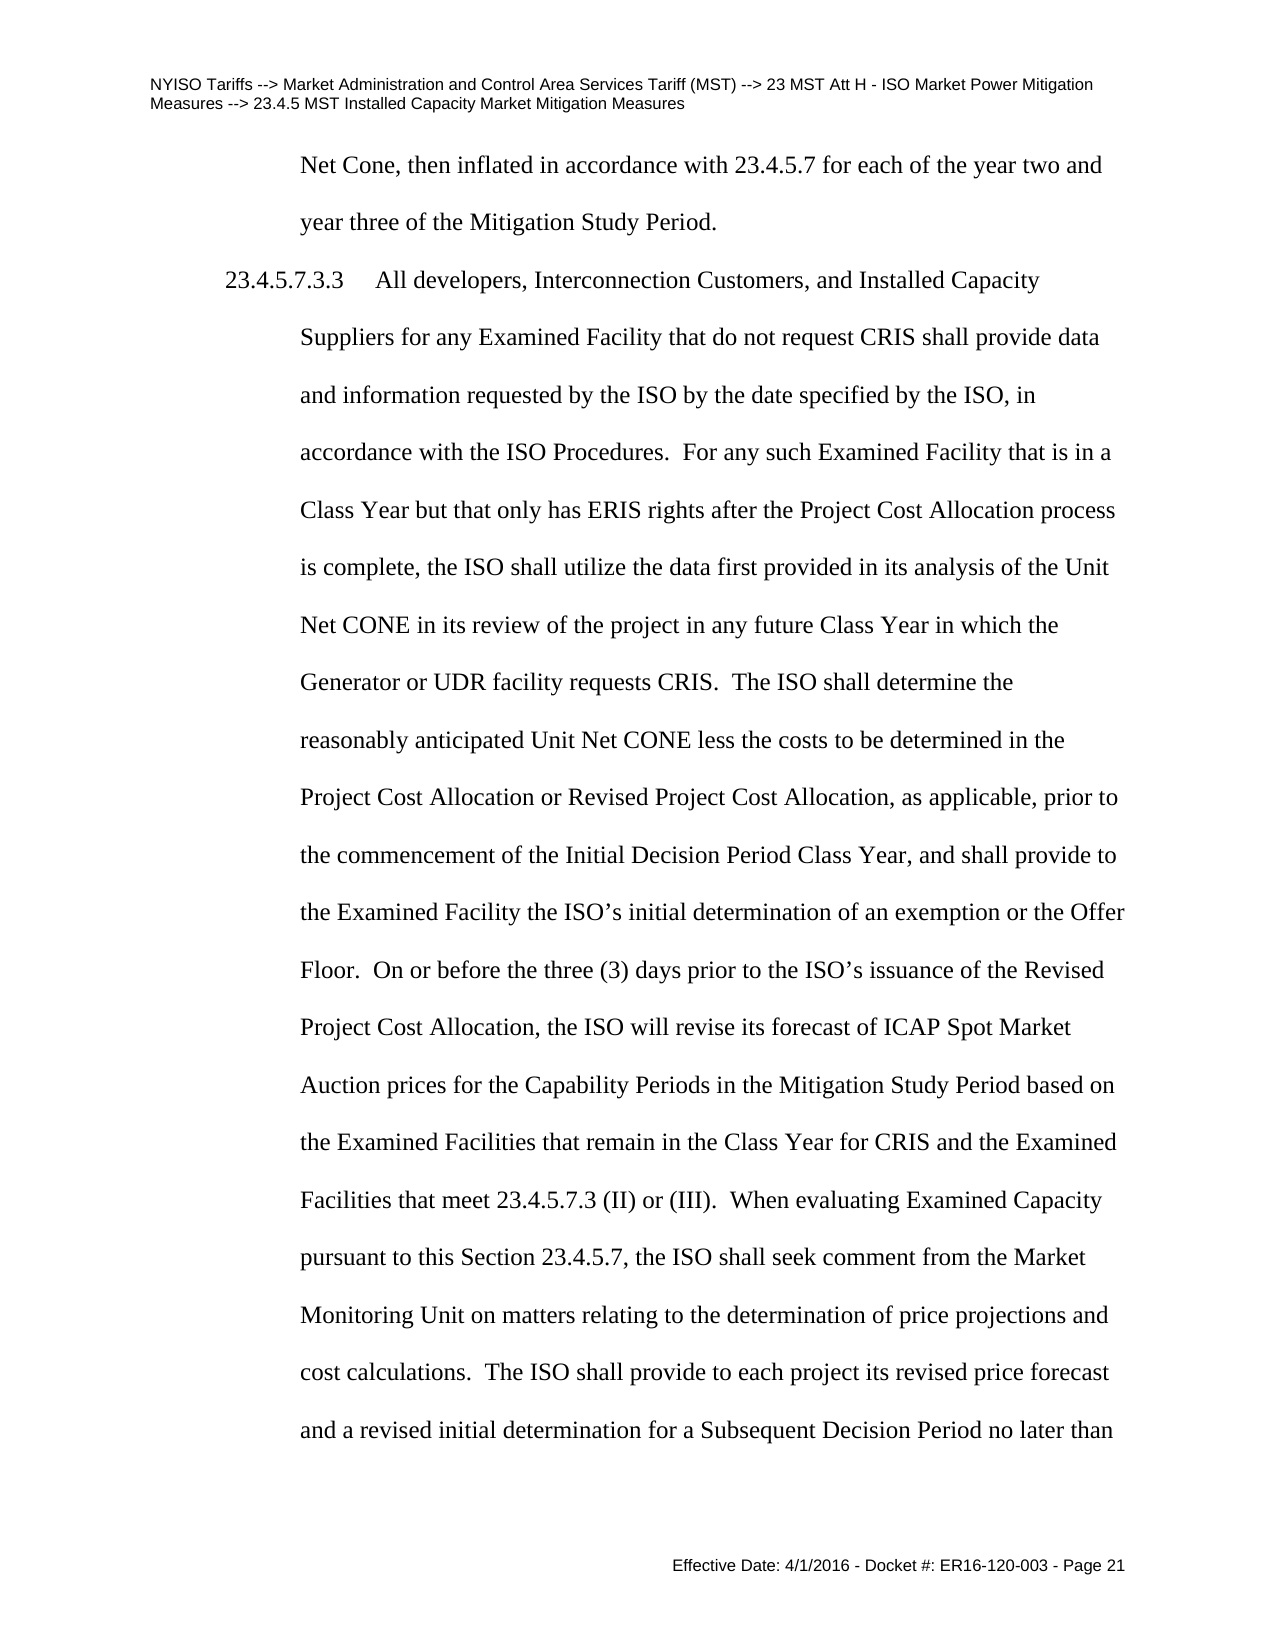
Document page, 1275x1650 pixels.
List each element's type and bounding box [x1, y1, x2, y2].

text [225, 265, 1125, 1444]
text [300, 150, 1125, 236]
